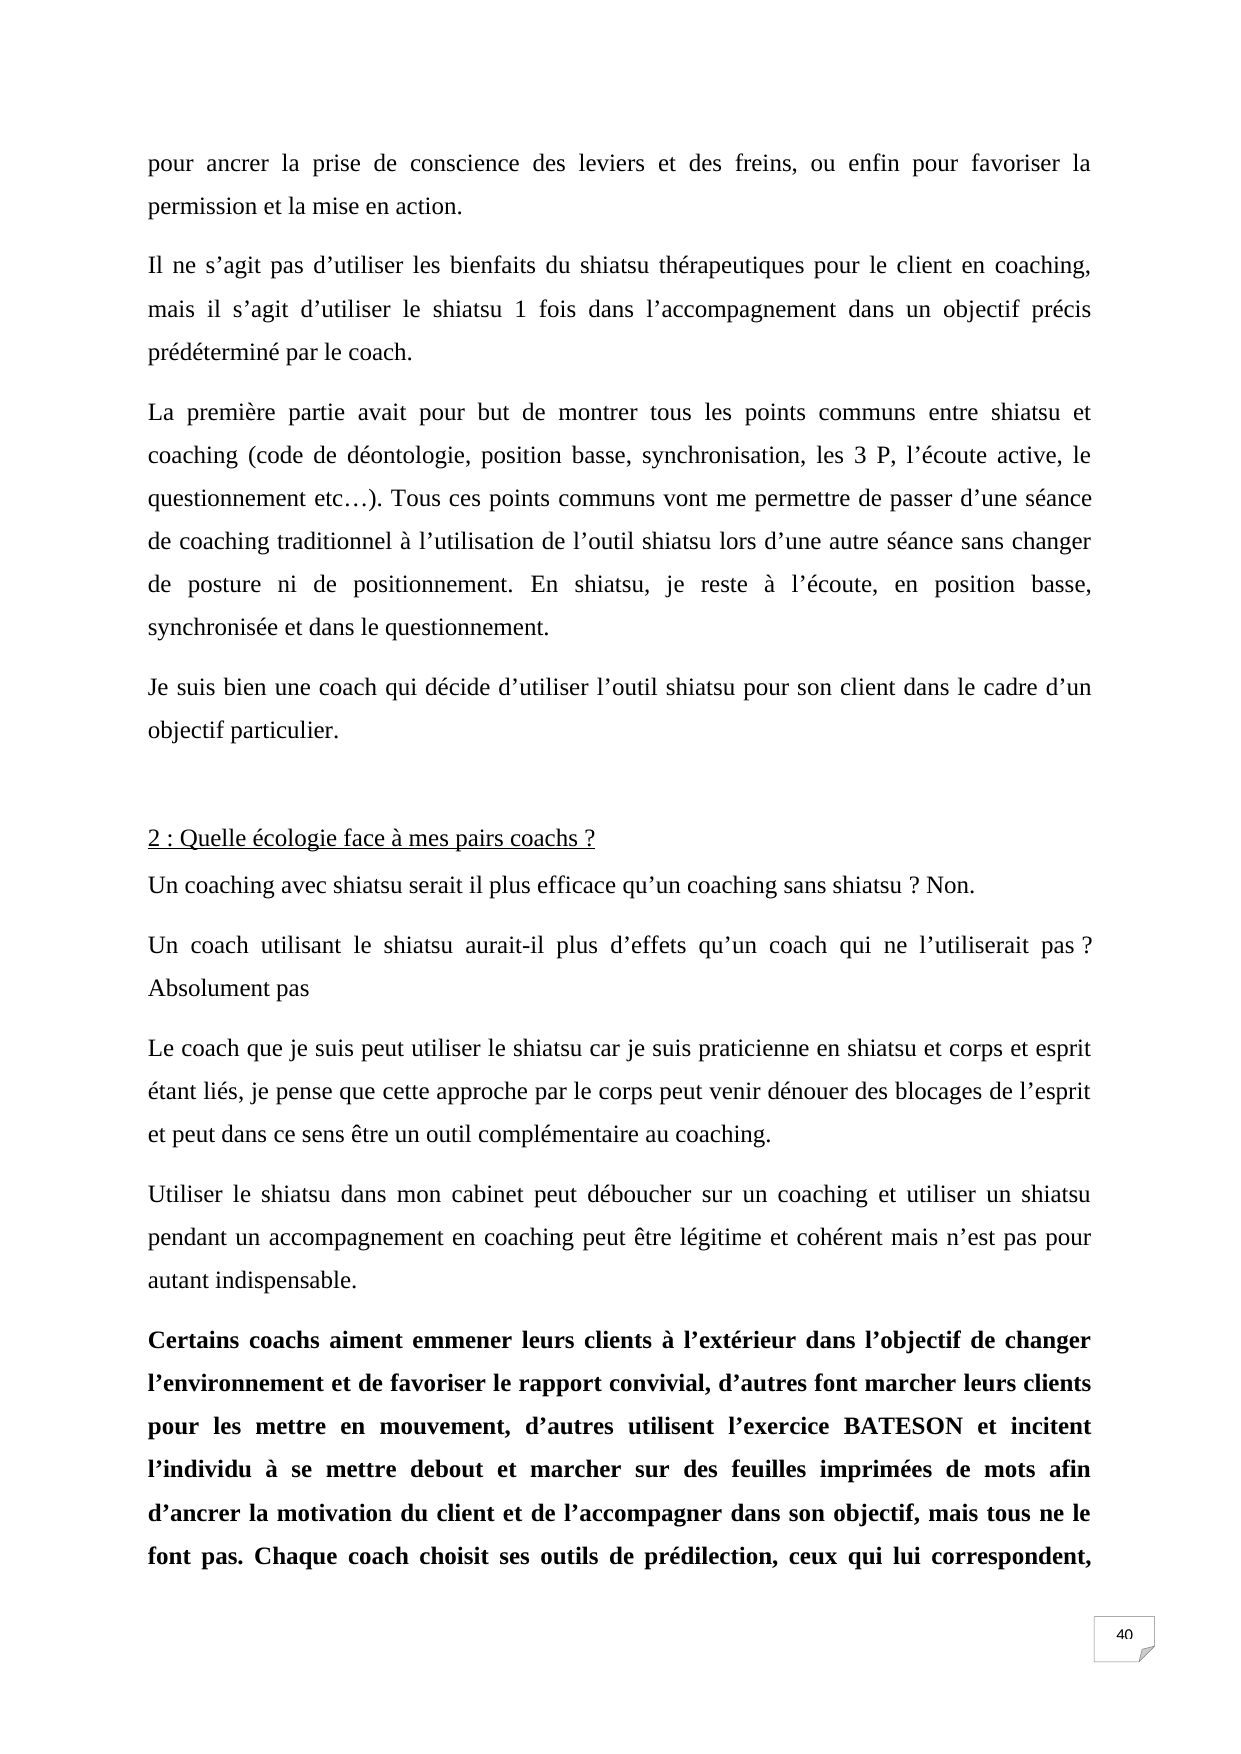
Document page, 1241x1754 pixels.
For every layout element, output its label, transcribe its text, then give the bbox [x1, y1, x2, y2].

text 2 : Quelle écologie face à mes pairs coachs ? [148, 823, 1093, 851]
text Un coach utilisant le shiatsu aurait-il plus d’effets qu’un coach qui ne l’utiliserait pas ? Absolument pas [148, 930, 1093, 1002]
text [148, 1325, 1093, 1569]
text Je suis bien une coach qui décide d’utiliser l’outil shiatsu pour son client dans le cadre d’un objectif particulier. [148, 672, 1093, 744]
text Un coaching avec shiatsu serait il plus efficace qu’un coaching sans shiatsu ? Non. [148, 870, 1093, 899]
text La première partie avait pour but de montrer tous les points communs entre shiatsu et coaching (code de déontologie, position basse, synchronisation, les 3 P, l’écoute active, le questionnement etc…). Tous ces points communs vont me permettre de passer d’une séance de coaching traditionnel à l’utilisation de l’outil shiatsu lors d’une autre séance sans changer de posture ni de positionnement. En shiatsu, je reste à l’écoute, en position basse, synchronisée et dans le questionnement. [148, 397, 1093, 641]
text Utiliser le shiatsu dans mon cabinet peut déboucher sur un coaching et utiliser un shiatsu pendant un accompagnement en coaching peut être légitime et cohérent mais n’est pas pour autant indispensable. [148, 1179, 1093, 1294]
text Il ne s’agit pas d’utiliser les bienfaits du shiatsu thérapeutiques pour le client en coaching, mais il s’agit d’utiliser le shiatsu 1 fois dans l’accompagnement dans un objectif précis prédéterminé par le coach. [148, 251, 1093, 366]
text Le coach que je suis peut utiliser le shiatsu car je suis praticienne en shiatsu et corps et esprit étant liés, je pense que cette approche par le corps peut venir dénouer des blocages de l’esprit et peut dans ce sens être un outil complémentaire au coaching. [148, 1033, 1093, 1148]
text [148, 148, 1093, 219]
